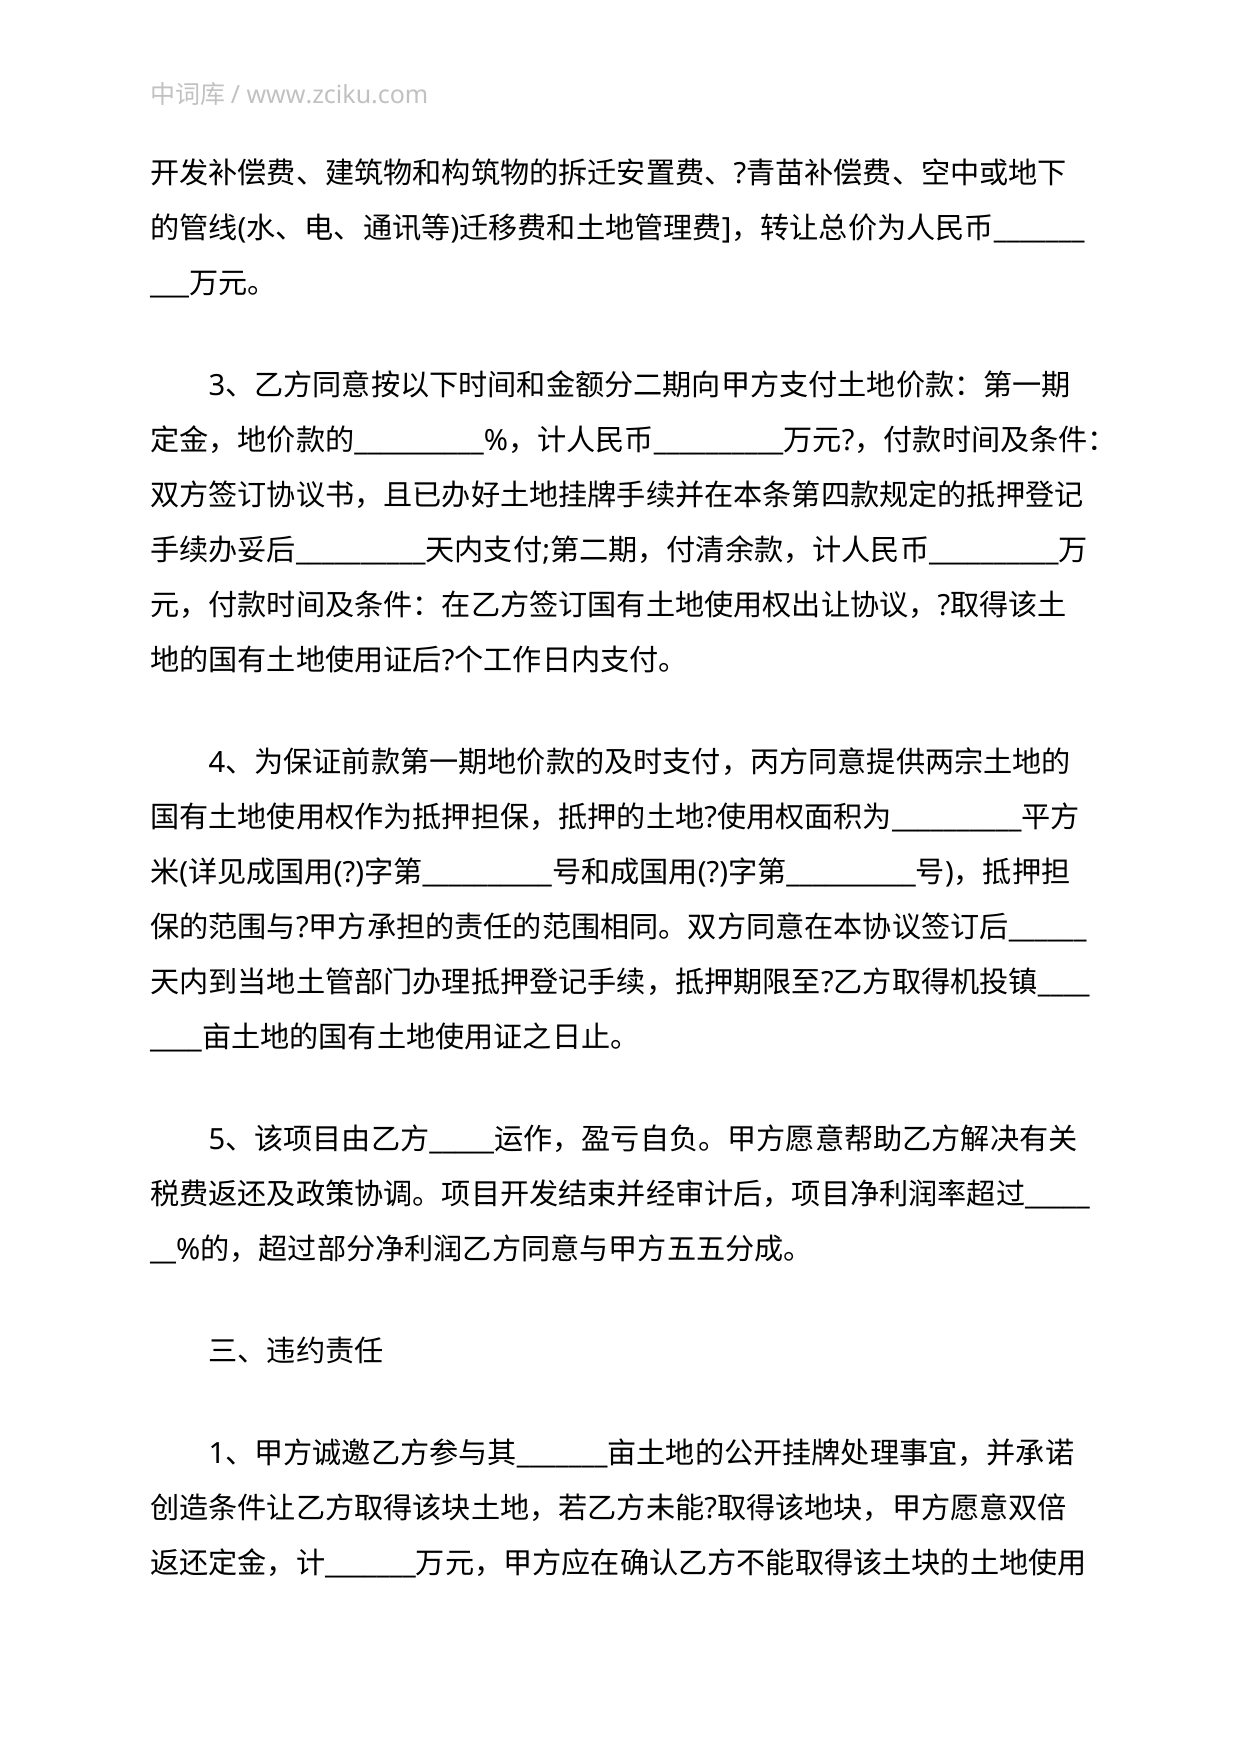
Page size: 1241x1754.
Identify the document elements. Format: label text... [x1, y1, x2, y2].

text 5、该项目由乙方_____运作，盈亏自负。甲方愿意帮助乙方解决有关税费返还及政策协调。项目开发结束并经审计后，项目净利润率超过_______%的，超过部分净利润乙方同意与甲方五五分成。 [150, 1116, 1090, 1268]
text 三、违约责任 [150, 1328, 1090, 1370]
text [150, 150, 1090, 302]
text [150, 1429, 1090, 1582]
text 4、为保证前款第一期地价款的及时支付，丙方同意提供两宗土地的国有土地使用权作为抵押担保，抵押的土地?使用权面积为__________平方米(详见成国用(?)字第__________号和成国用(?)字第__________号)，抵押担保的范围与?甲方承担的责任的范围相同。双方同意在本协议签订后______天内到当地土管部门办理抵押登记手续，抵押期限至?乙方取得机投镇________亩土地的国有土地使用证之日止。 [150, 739, 1090, 1056]
text 3、乙方同意按以下时间和金额分二期向甲方支付土地价款：第一期定金，地价款的__________%，计人民币__________万元?，付款时间及条件：双方签订协议书，且已办好土地挂牌手续并在本条第四款规定的抵押登记手续办妥后__________天内支付;第二期，付清余款，计人民币__________万元，付款时间及条件：在乙方签订国有土地使用权出让协议，?取得该土地的国有土地使用证后?个工作日内支付。 [150, 362, 1090, 679]
